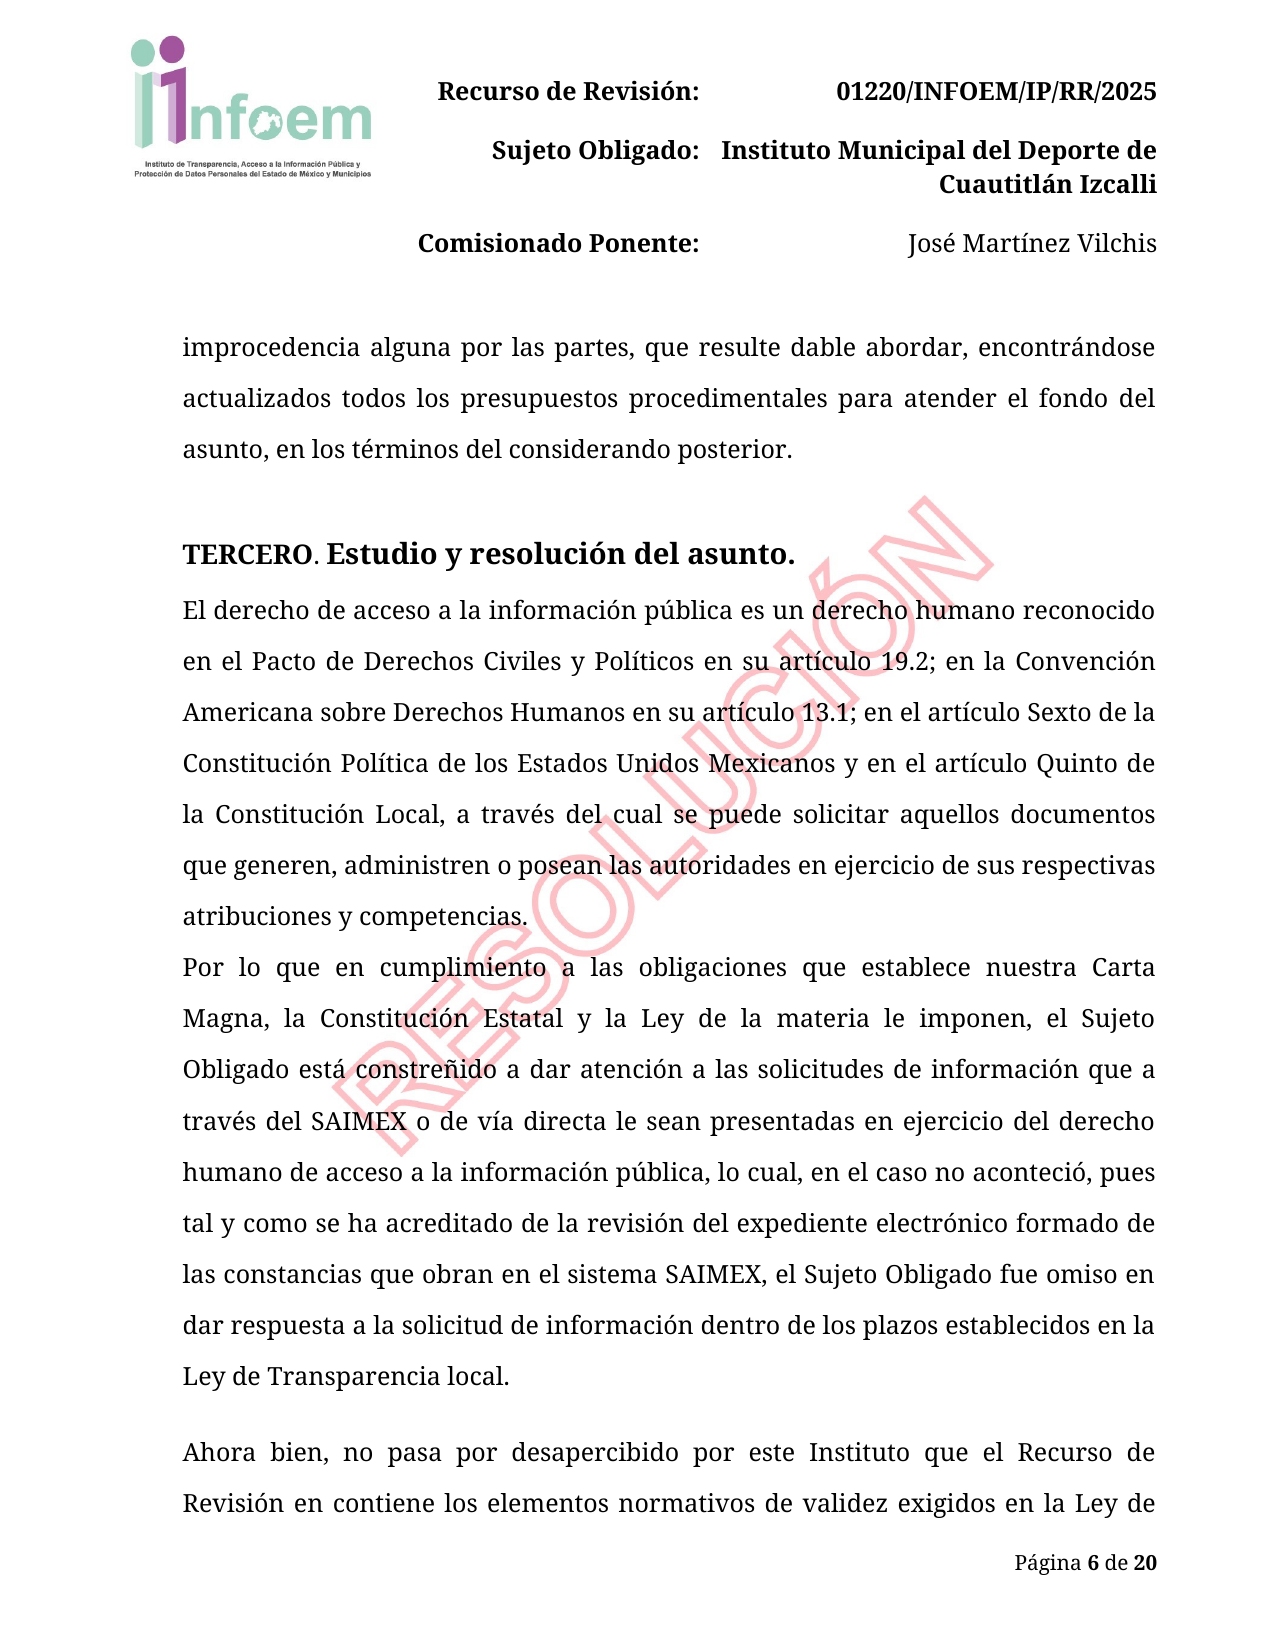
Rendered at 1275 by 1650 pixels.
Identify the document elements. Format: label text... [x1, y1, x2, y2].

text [182, 329, 1157, 465]
text Por lo que en cumplimiento a las obligaciones que establece nuestra Carta Magna, la Constitución Estatal y la Ley de la materia le imponen, el Sujeto Obligado está constreñido a dar atención a las solicitudes de información que a través del SAIMEX o de vía directa le sean presentadas en ejercicio del derecho humano de acceso a la información pública, lo cual, en el caso no aconteció, pues tal y como se ha acreditado de la revisión del expediente electrónico formado de las constancias que obran en el sistema SAIMEX, el Sujeto Obligado fue omiso en dar respuesta a la solicitud de información dentro de los plazos establecidos en la Ley de Transparencia local. [182, 950, 1157, 1392]
text El derecho de acceso a la información pública es un derecho humano reconocido en el Pacto de Derechos Civiles y Políticos en su artículo 19.2; en la Convención Americana sobre Derechos Humanos en su artículo 13.1; en el artículo Sexto de la Constitución Política de los Estados Unidos Mexicanos y en el artículo Quinto de la Constitución Local, a través del cual se puede solicitar aquellos documentos que generen, administren o posean las autoridades en ejercicio de sus respectivas atribuciones y competencias. [182, 593, 1157, 933]
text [182, 1434, 1157, 1519]
picture [11, 0, 1275, 1630]
text TERCERO. Estudio y resolución del asunto. [182, 533, 1157, 573]
